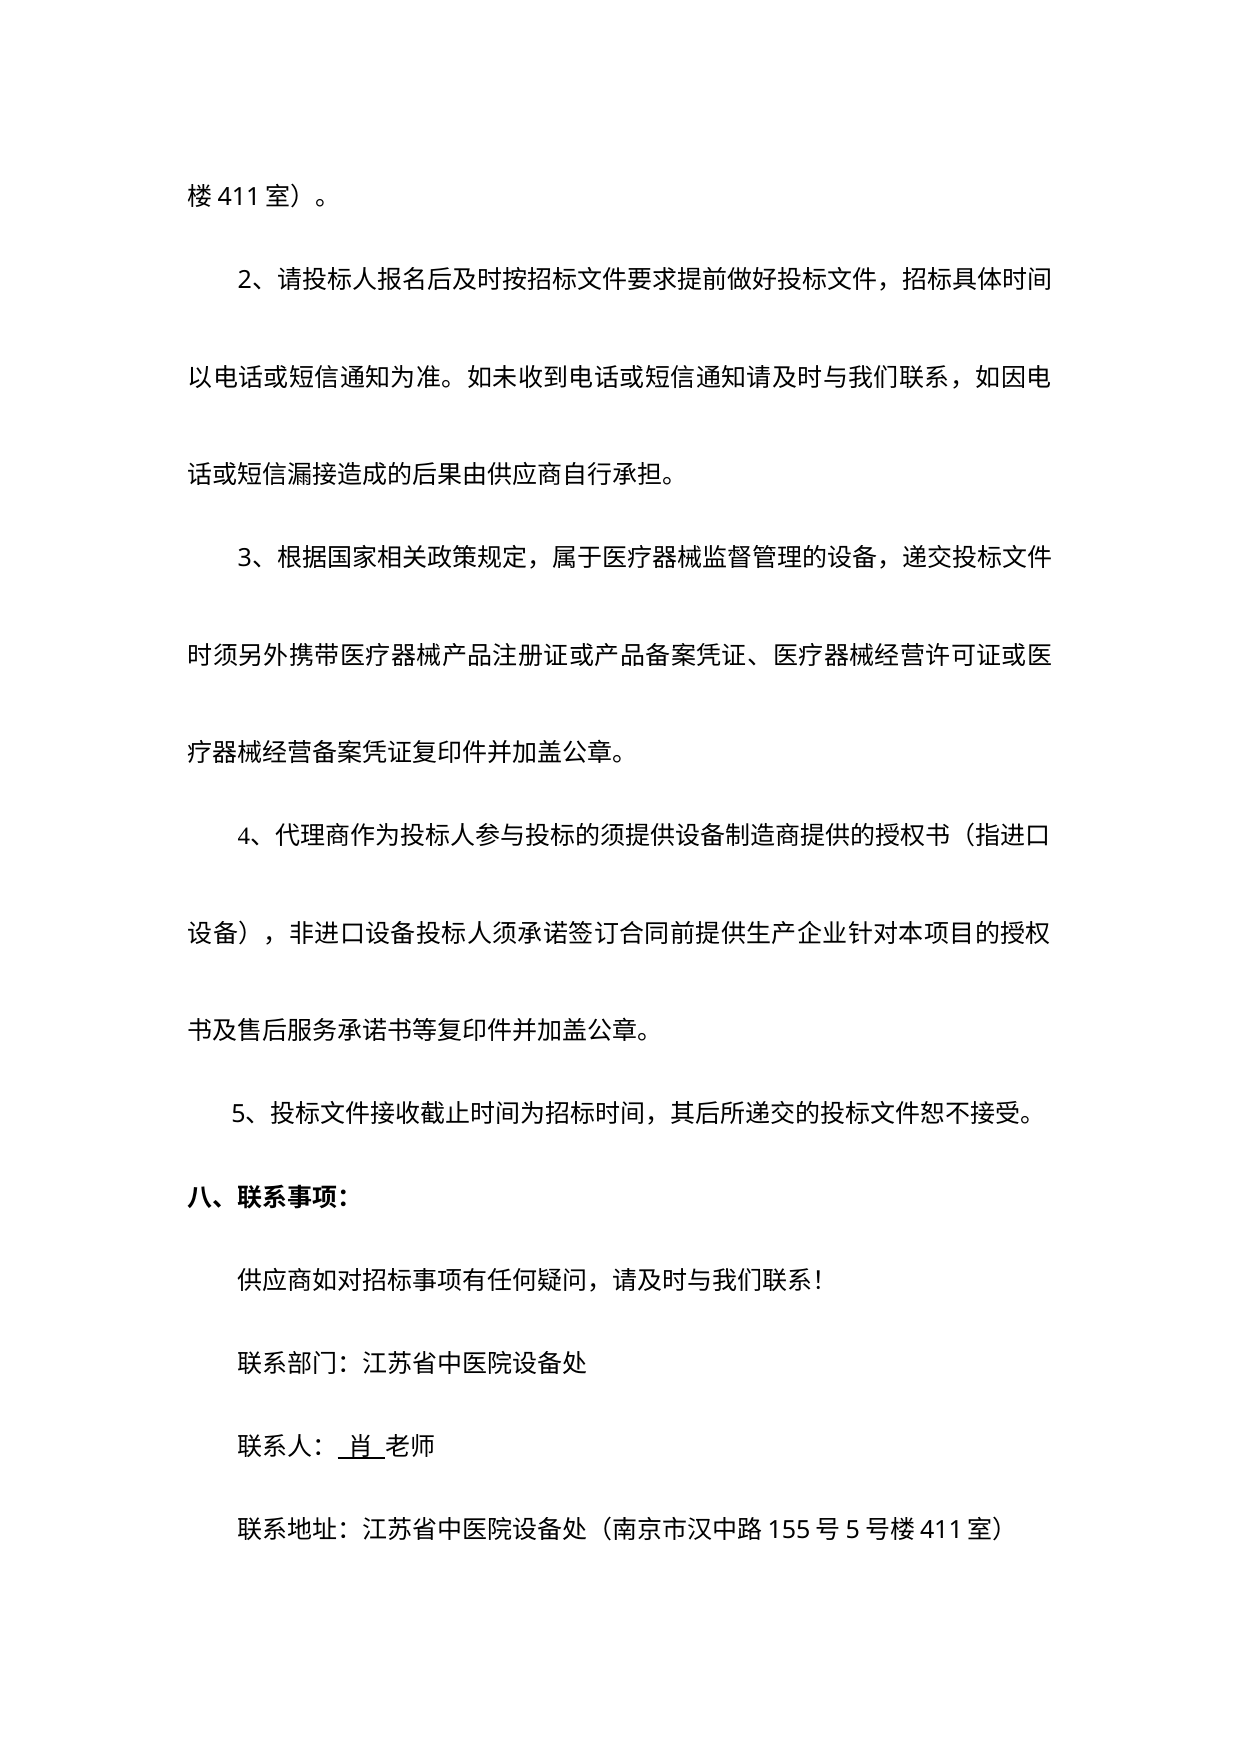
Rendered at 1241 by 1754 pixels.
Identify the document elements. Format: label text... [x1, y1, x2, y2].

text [187, 162, 1053, 227]
text 3、根据国家相关政策规定，属于医疗器械监督管理的设备，递交投标文件时须另外携带医疗器械产品注册证或产品备案凭证、医疗器械经营许可证或医疗器械经营备案凭证复印件并加盖公章。 [187, 523, 1053, 783]
text 4、代理商作为投标人参与投标的须提供设备制造商提供的授权书（指进口设备），非进口设备投标人须承诺签订合同前提供生产企业针对本项目的授权书及售后服务承诺书等复印件并加盖公章。 [187, 801, 1053, 1061]
text 联系部门：江苏省中医院设备处 [187, 1329, 1053, 1394]
text 联系地址：江苏省中医院设备处（南京市汉中路155号5号楼411室） [187, 1495, 1053, 1560]
text 八、联系事项： [187, 1163, 1053, 1228]
text 5、投标文件接收截止时间为招标时间，其后所递交的投标文件恕不接受。 [187, 1079, 1053, 1144]
text 供应商如对招标事项有任何疑问，请及时与我们联系！ [187, 1246, 1053, 1311]
text 2、请投标人报名后及时按招标文件要求提前做好投标文件，招标具体时间以电话或短信通知为准。如未收到电话或短信通知请及时与我们联系，如因电话或短信漏接造成的后果由供应商自行承担。 [187, 245, 1053, 505]
text 联系人： 肖 老师 [187, 1412, 1053, 1477]
